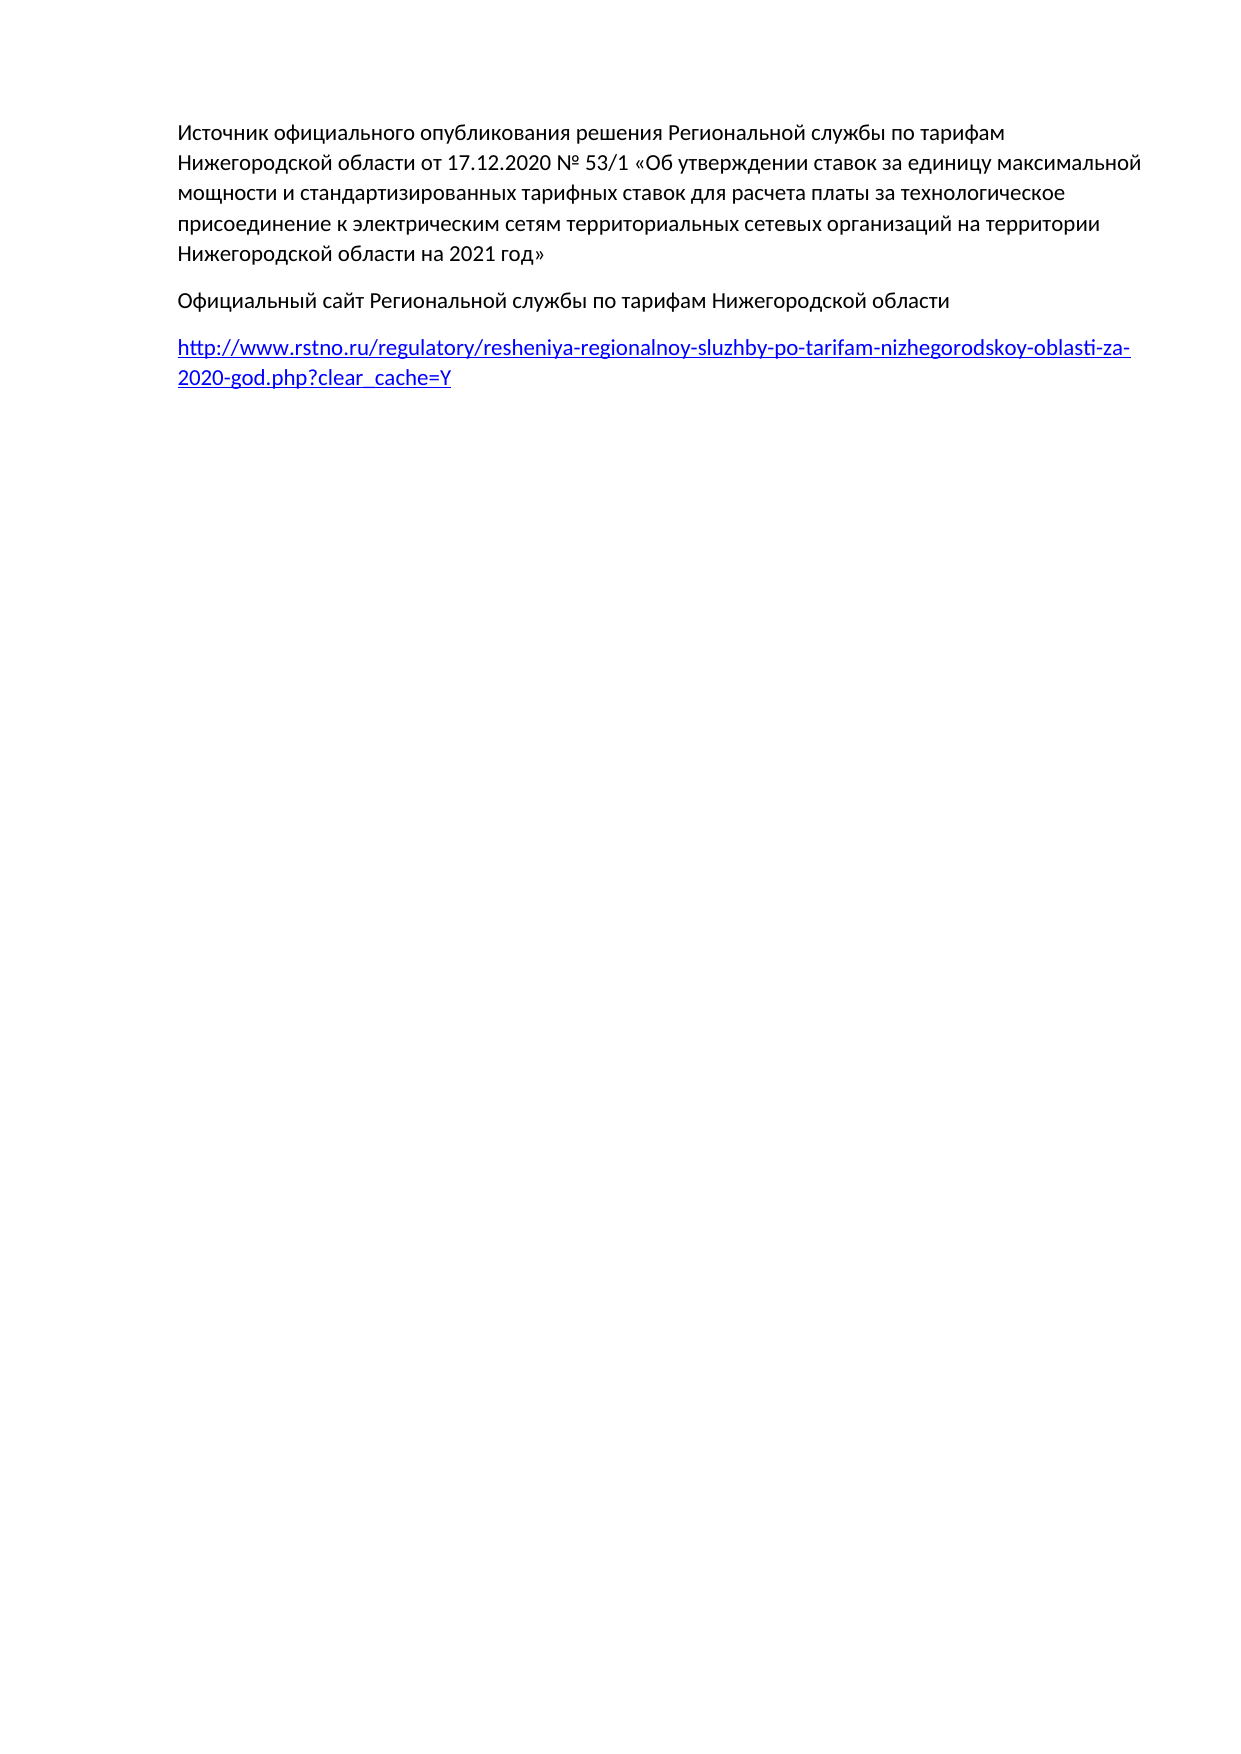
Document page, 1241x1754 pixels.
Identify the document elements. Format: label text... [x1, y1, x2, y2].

text http://www.rstno.ru/regulatory/resheniya-regionalnoy-sluzhby-po-tarifam-nizhegorodskoy-oblasti-za-2020-god.php?clear_cache=Y [177, 333, 1152, 391]
text Официальный сайт Региональной службы по тарифам Нижегородской области [177, 286, 1152, 314]
text Источник официального опубликования решения Региональной службы по тарифам Нижегородской области от 17.12.2020 № 53/1 «Об утверждении ставок за единицу максимальной мощности и стандартизированных тарифных ставок для расчета платы за технологическое присоединение к электрическим сетям территориальных сетевых организаций на территории Нижегородской области на 2021 год» [177, 118, 1152, 267]
